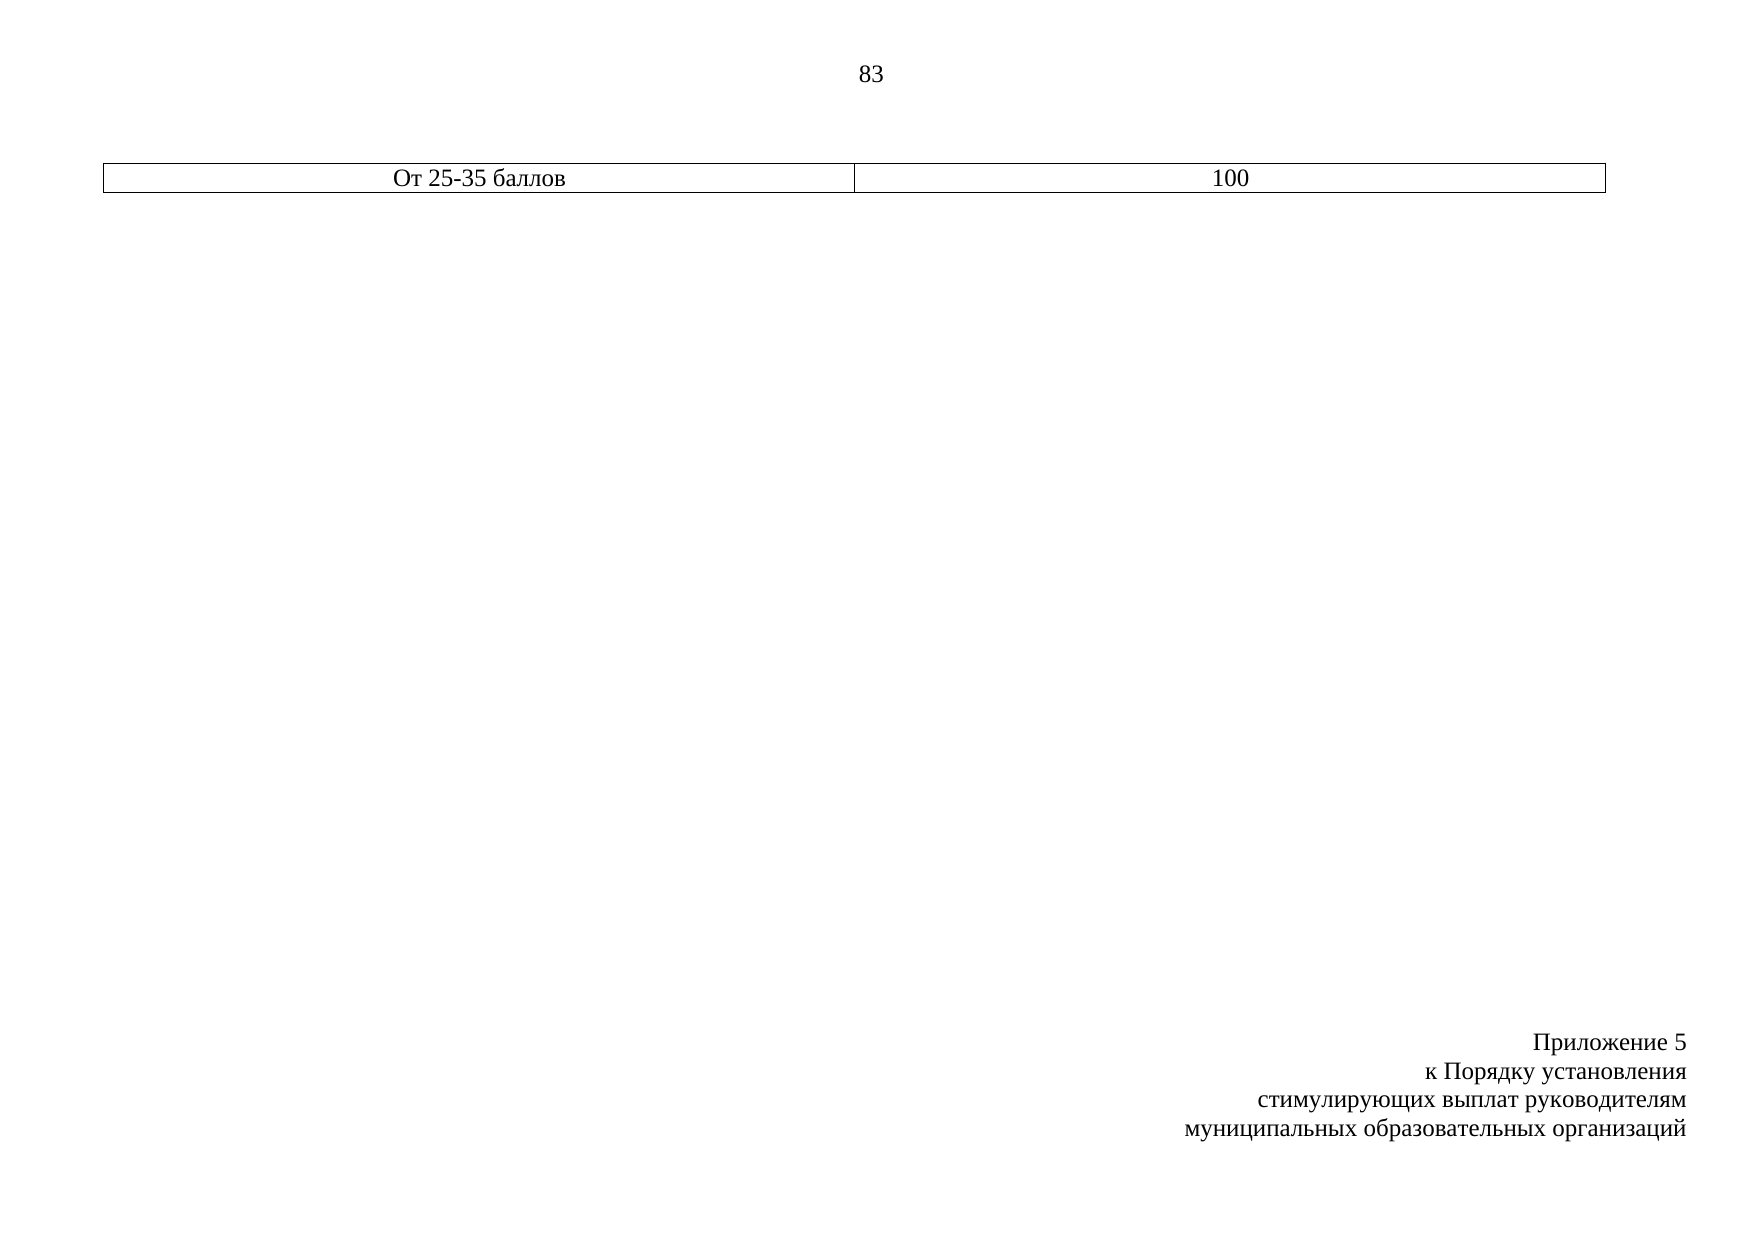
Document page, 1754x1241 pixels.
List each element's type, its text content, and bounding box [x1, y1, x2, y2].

table_cell От 25-35 баллов [104, 164, 854, 192]
text Приложение 5 [103, 1027, 1687, 1056]
text стимулирующих выплат руководителям [103, 1084, 1687, 1113]
table_cell 100 [855, 164, 1605, 192]
text к Порядку установления [103, 1056, 1687, 1084]
text муниципальных образовательных организаций [103, 1113, 1687, 1142]
